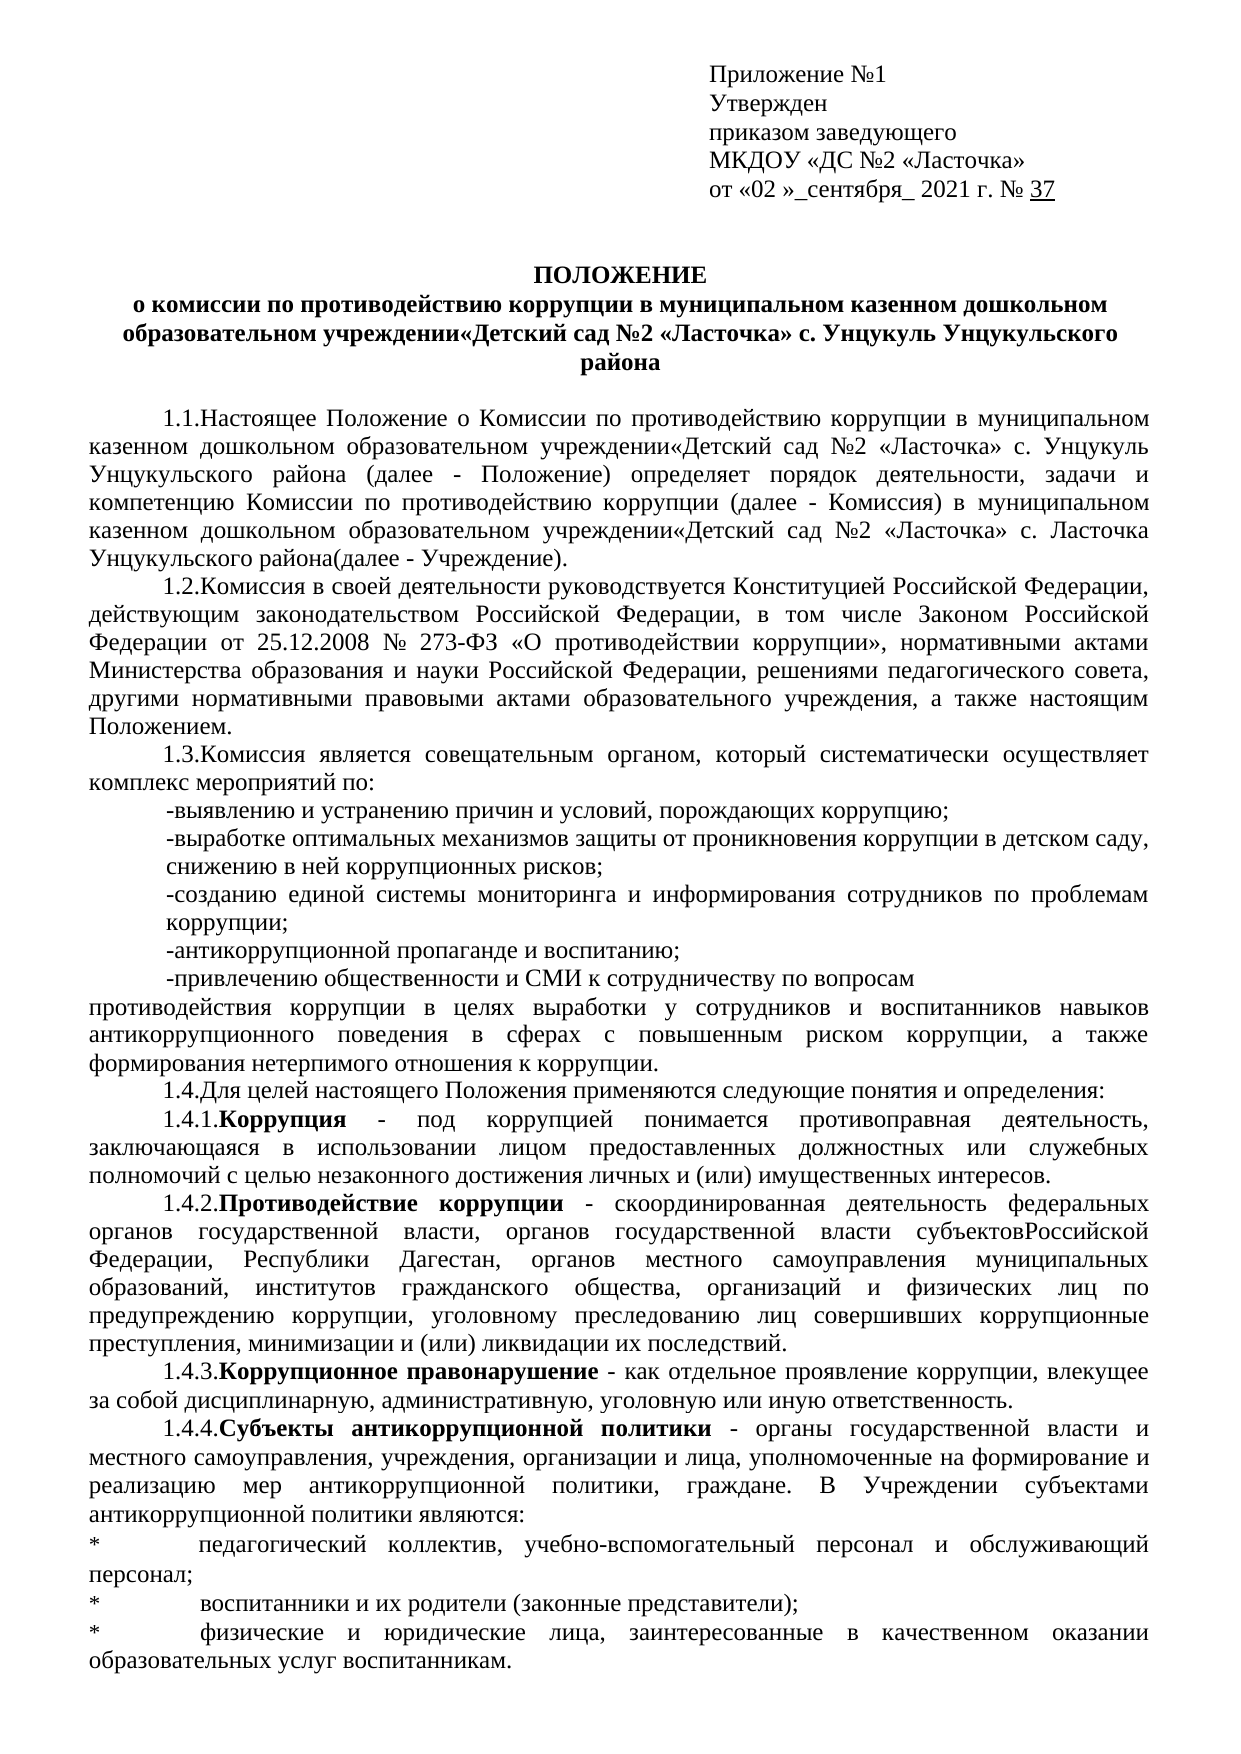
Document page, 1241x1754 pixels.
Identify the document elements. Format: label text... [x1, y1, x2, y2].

text 1.4.2.Противодействие коррупции - скоординированная деятельность федеральных органов государственной власти, органов государственной власти субъектовРоссийской Федерации, Республики Дагестан, органов местного самоуправления муниципальных образований, институтов гражданского общества, организаций и физических лиц по предупреждению коррупции, уголовному преследованию лиц совершивших коррупционные преступления, минимизации и (или) ликвидации их последствий. [89, 1189, 1149, 1357]
text 1.3.Комиссия является совещательным органом, который систематически осуществляет комплекс мероприятий по: [89, 740, 1149, 796]
list физические и юридические лица, заинтересованные в качественном оказании образовательных услуг воспитанникам. [89, 1618, 1149, 1675]
text 1.1.Настоящее Положение о Комиссии по противодействию коррупции в муниципальном казенном дошкольном образовательном учреждении«Детский сад №2 «Ласточка» с. Унцукуль Унцукульского района (далее - Положение) определяет порядок деятельности, задачи и компетенцию Комиссии по противодействию коррупции (далее - Комиссия) в муниципальном казенном дошкольном образовательном учреждении«Детский сад №2 «Ласточка» с. Ласточка Унцукульского района(далее - Учреждение). [89, 404, 1149, 572]
text 1.4.3.Коррупционное правонарушение - как отдельное проявление коррупции, влекущее за собой дисциплинарную, административную, уголовную или иную ответственность. [89, 1357, 1149, 1414]
text -привлечению общественности и СМИ к сотрудничеству по вопросам [166, 964, 1149, 992]
text противодействия коррупции в целях выработки у сотрудников и воспитанников навыков антикоррупционного поведения в сферах с повышенным риском коррупции, а также формирования нетерпимого отношения к коррупции. [89, 992, 1149, 1077]
list воспитанники и их родители (законные представители); [89, 1589, 1152, 1618]
text ПОЛОЖЕНИЕ [89, 260, 1152, 289]
text -выявлению и устранению причин и условий, порождающих коррупцию; [91, 796, 1152, 824]
text Приложение №1 [89, 59, 1152, 88]
text МКДОУ «ДС №2 «Ласточка» [89, 145, 1152, 174]
text -выработке оптимальных механизмов защиты от проникновения коррупции в детском саду, снижению в ней коррупционных рисков; [166, 824, 1149, 880]
text -созданию единой системы мониторинга и информирования сотрудников по проблемам коррупции; [166, 880, 1149, 936]
text -антикоррупционной пропаганде и воспитанию; [166, 936, 1152, 964]
list педагогический коллектив, учебно-вспомогательный персонал и обслуживающий персонал; [89, 1528, 1149, 1589]
text приказом заведующего [89, 117, 1152, 145]
text 1.2.Комиссия в своей деятельности руководствуется Конституцией Российской Федерации, действующим законодательством Российской Федерации, в том числе Законом Российской Федерации от 25.12.2008 № 273-ФЗ «О противодействии коррупции», нормативными актами Министерства образования и науки Российской Федерации, решениями педагогического совета, другими нормативными правовыми актами образовательного учреждения, а также настоящим Положением. [89, 572, 1149, 740]
text 1.4.1.Коррупция - под коррупцией понимается противоправная деятельность, заключающаяся в использовании лицом предоставленных должностных или служебных полномочий с целью незаконного достижения личных и (или) имущественных интересов. [89, 1104, 1149, 1189]
text о комиссии по противодействию коррупции в муниципальном казенном дошкольном образовательном учреждении«Детский сад №2 «Ласточка» с. Унцукуль Унцукульского района [89, 289, 1152, 375]
text Утвержден [89, 88, 1152, 117]
text 1.4.Для целей настоящего Положения применяются следующие понятия и определения: [89, 1077, 1149, 1104]
text 1.4.4.Субъекты антикоррупционной политики - органы государственной власти и местного самоуправления, учреждения, организации и лица, уполномоченные на формирование и реализацию мер антикоррупционной политики, граждане. В Учреждении субъектами антикоррупционной политики являются: [89, 1414, 1149, 1528]
text от «02 »_сентября_ 2021 г. № 37 [89, 174, 1152, 203]
